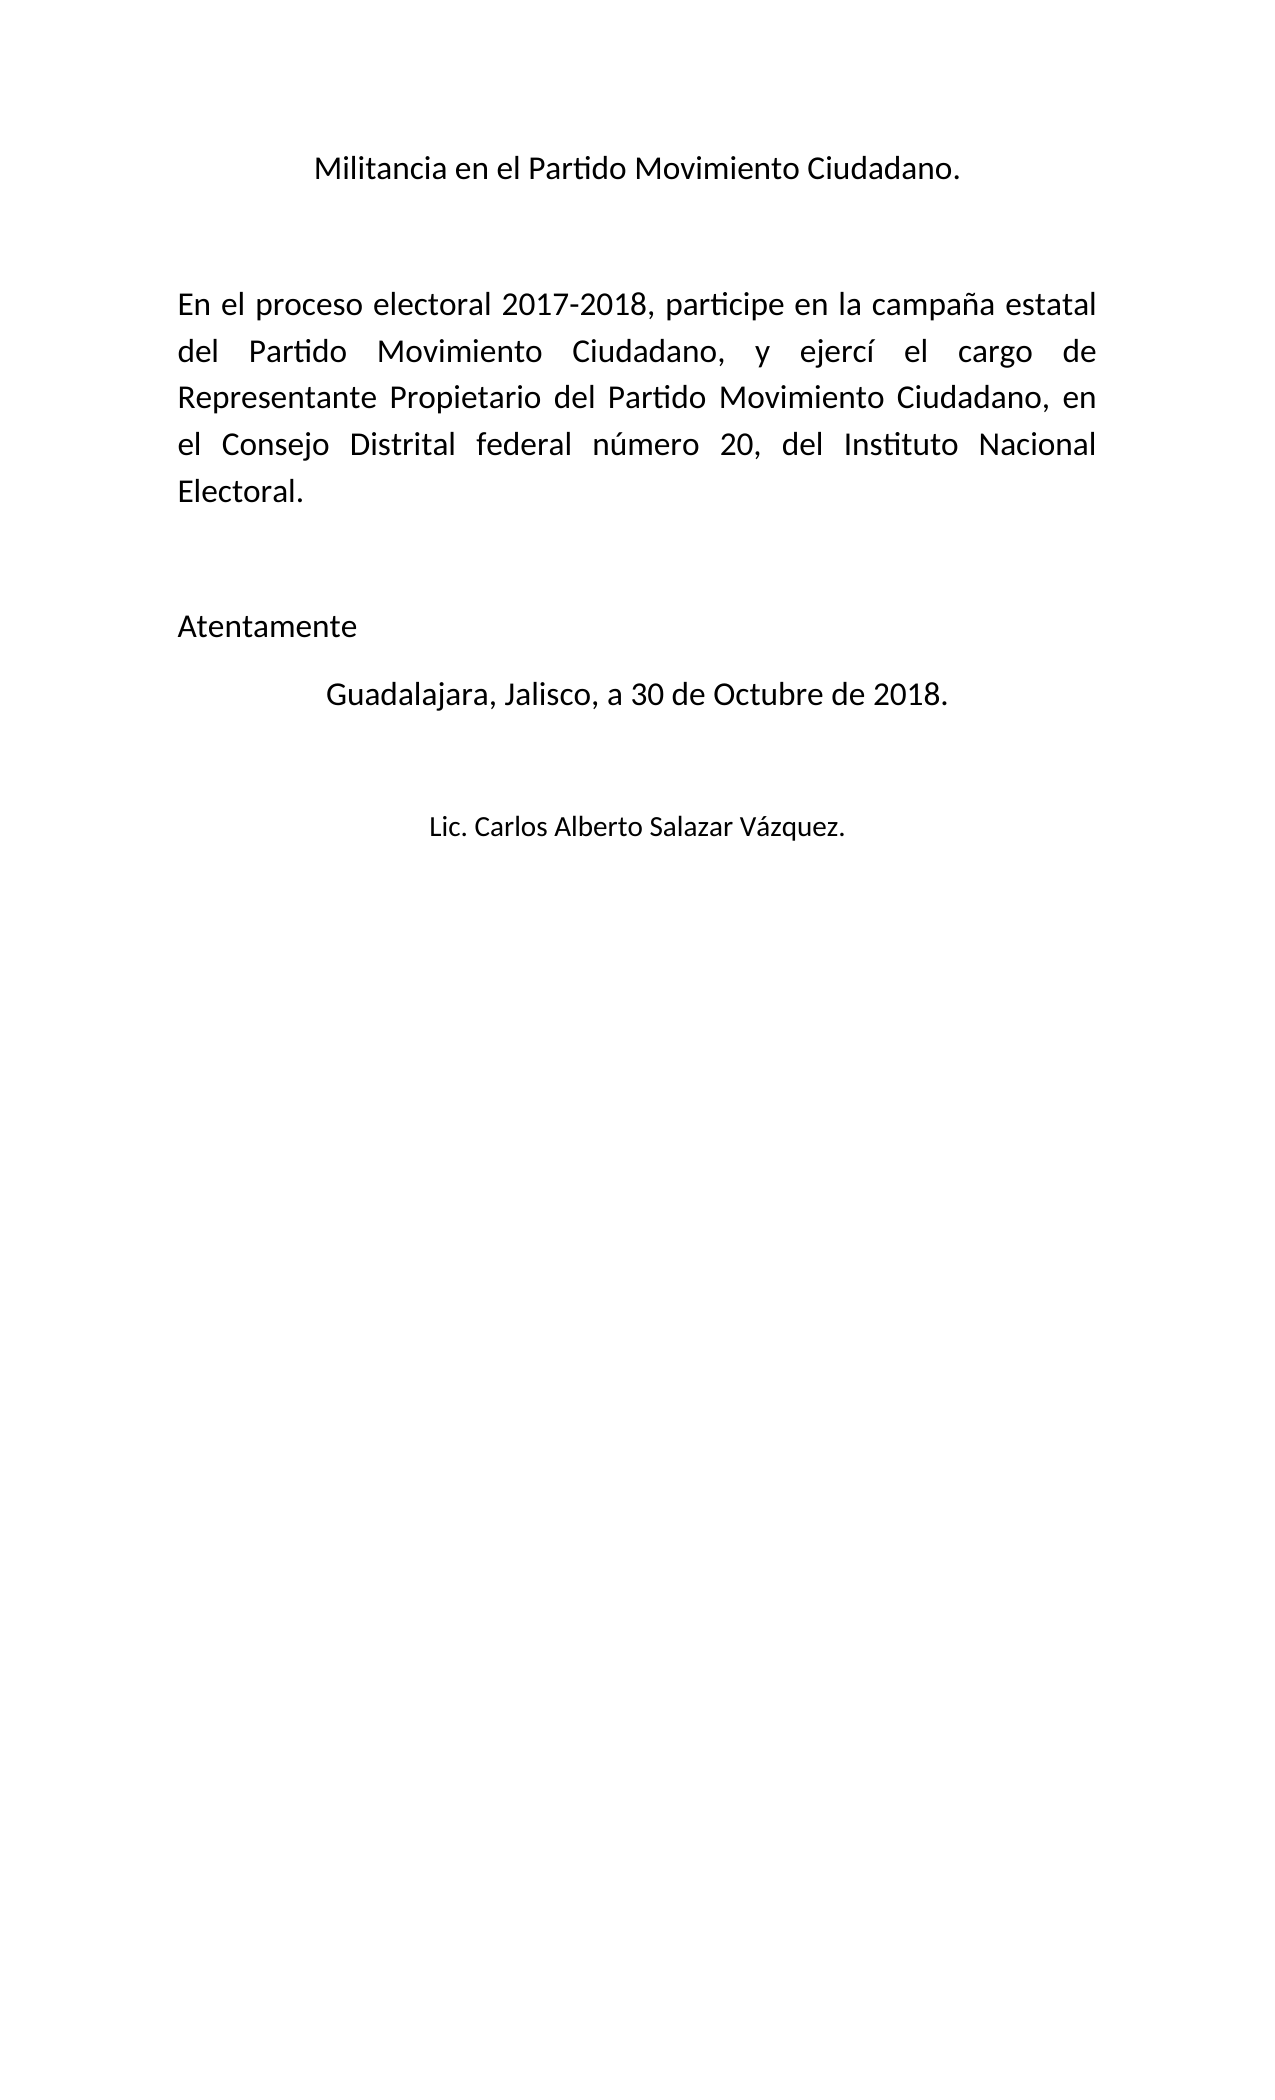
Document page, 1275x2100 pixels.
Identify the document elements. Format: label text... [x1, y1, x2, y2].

text Lic. Carlos Alberto Salazar Vázquez. [177, 808, 1098, 843]
text Atentamente [177, 605, 1098, 646]
text En el proceso electoral 2017-2018, participe en la campaña estatal del Partido Movimiento Ciudadano, y ejercí el cargo de Representante Propietario del Partido Movimiento Ciudadano, en el Consejo Distrital federal número 20, del Instituto Nacional Electoral. [177, 283, 1098, 511]
text Guadalajara, Jalisco, a 30 de Octubre de 2018. [177, 673, 1098, 713]
text Militancia en el Partido Movimiento Ciudadano. [177, 148, 1098, 188]
